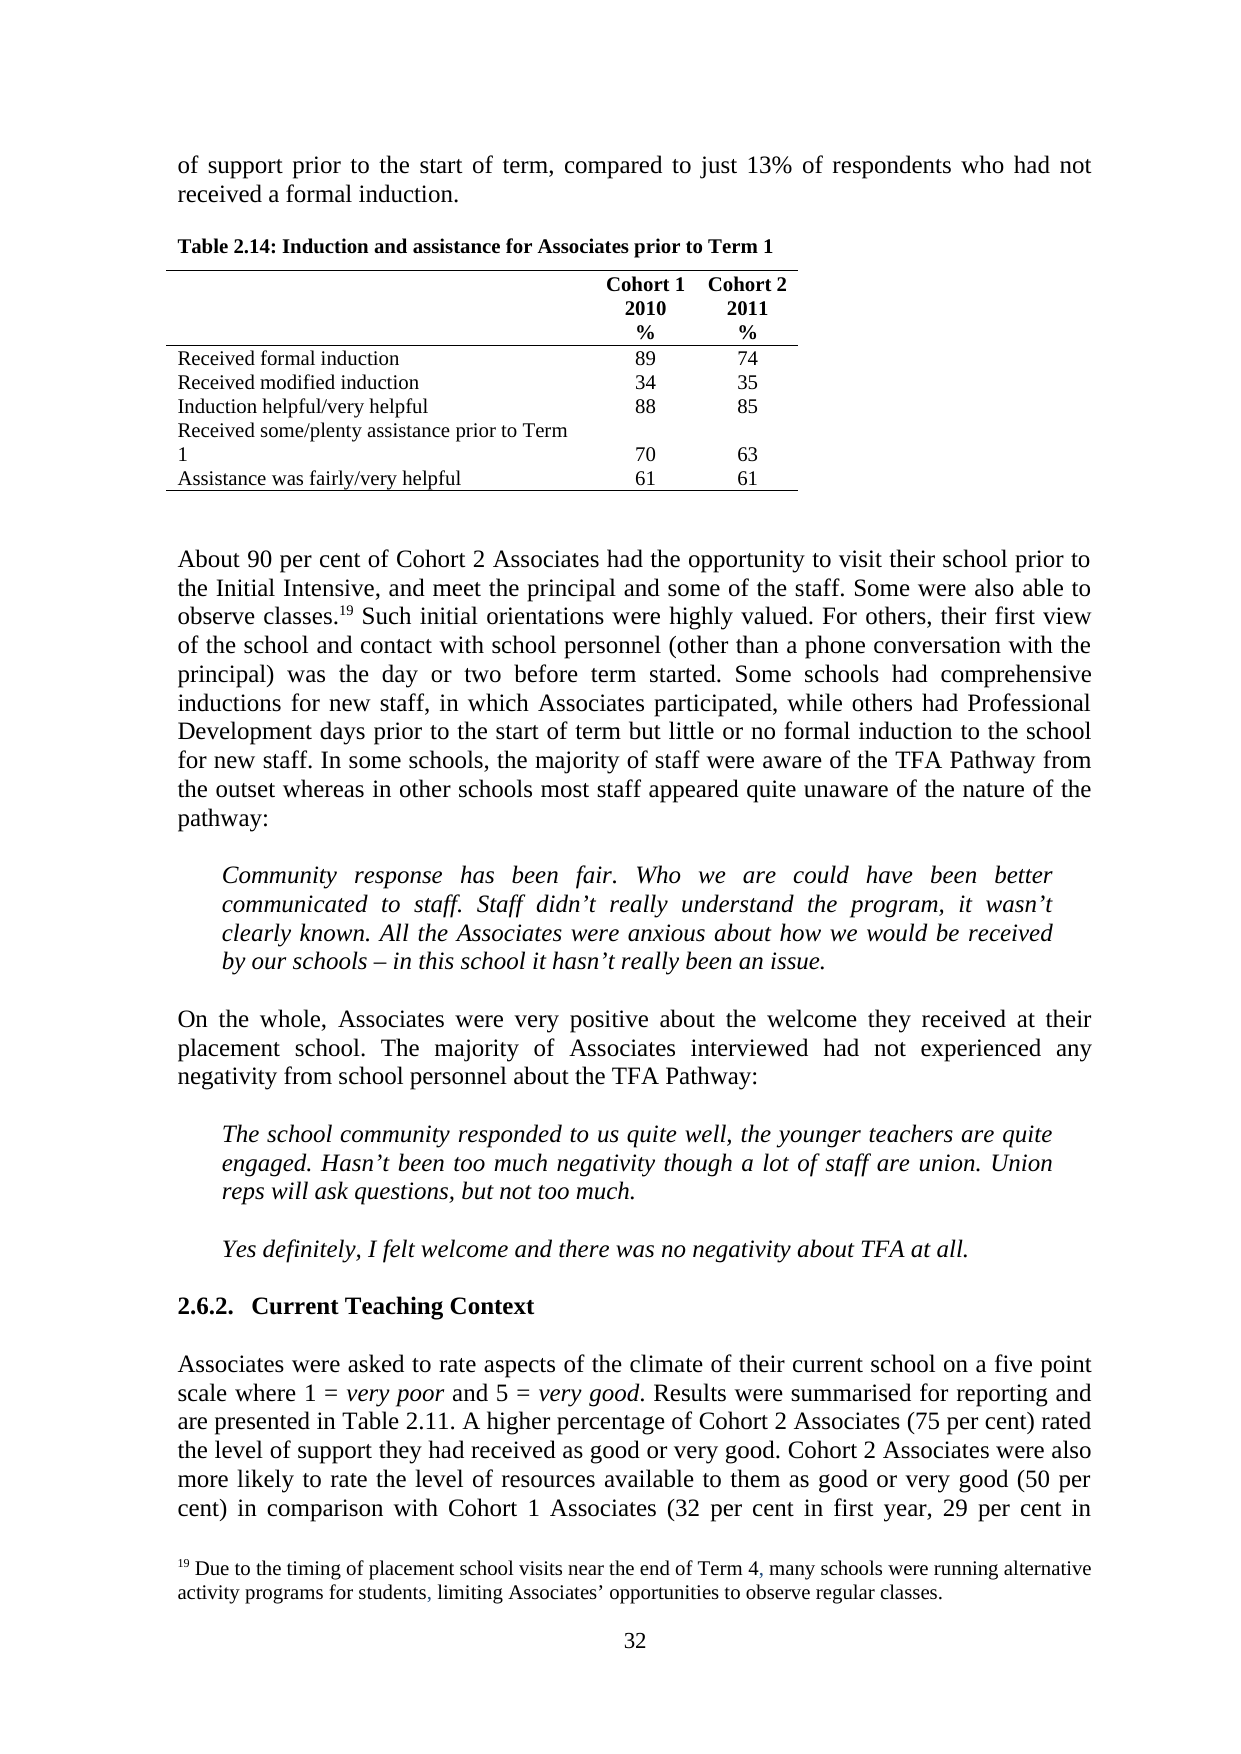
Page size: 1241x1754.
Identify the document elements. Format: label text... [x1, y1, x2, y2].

text On the whole, Associates were very positive about the welcome they received at their placement school. The majority of Associates interviewed had not experienced any negativity from school personnel about the TFA Pathway: [177, 1004, 1092, 1090]
text Community response has been fair. Who we are could have been better communicated to staff. Staff didn’t really understand the program, it wasn’t clearly known. All the Associates were anxious about how we would be received by our schools – in this school it hasn’t really been an issue. [222, 860, 1053, 975]
table_cell 61 [696, 466, 798, 490]
table_cell 88 [595, 394, 696, 418]
text Yes definitely, I felt welcome and there was no negativity about TFA at all. [222, 1234, 1053, 1263]
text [177, 150, 1092, 207]
table_header Cohort 1 2010 % [595, 271, 696, 345]
table_cell 70 [595, 418, 696, 466]
table_cell 61 [595, 466, 696, 490]
table_cell 35 [696, 370, 798, 394]
subtitle Current Teaching Context [177, 1291, 1092, 1320]
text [177, 1349, 1092, 1521]
table_cell 85 [696, 394, 798, 418]
table_cell Received modified induction [166, 370, 594, 394]
table_cell Received formal induction [166, 346, 594, 370]
table_cell Assistance was fairly/very helpful [166, 466, 594, 490]
text About 90 per cent of Cohort 2 Associates had the opportunity to visit their school prior to the Initial Intensive, and meet the principal and some of the staff. Some were also able to observe classes. Such initial orientations were highly valued. For others, their first view of the school and contact with school personnel (other than a phone conversation with the principal) was the day or two before term started. Some schools had comprehensive inductions for new staff, in which Associates participated, while others had Professional Development days prior to the start of term but little or no formal induction to the school for new staff. In some schools, the majority of staff were aware of the TFA Pathway from the outset whereas in other schools most staff appeared quite unaware of the nature of the pathway: [177, 544, 1092, 831]
text The school community responded to us quite well, the younger teachers are quite engaged. Hasn’t been too much negativity though a lot of staff are union. Union reps will ask questions, but not too much. [222, 1119, 1053, 1205]
table_header Cohort 2 2011 % [696, 271, 798, 345]
table_cell 34 [595, 370, 696, 394]
table_cell Received some/plenty assistance prior to Term 1 [166, 418, 594, 466]
table_cell 89 [595, 346, 696, 370]
table_cell 63 [696, 418, 798, 466]
table_header [166, 271, 594, 345]
table_cell Induction helpful/very helpful [166, 394, 594, 418]
table_cell 74 [696, 346, 798, 370]
